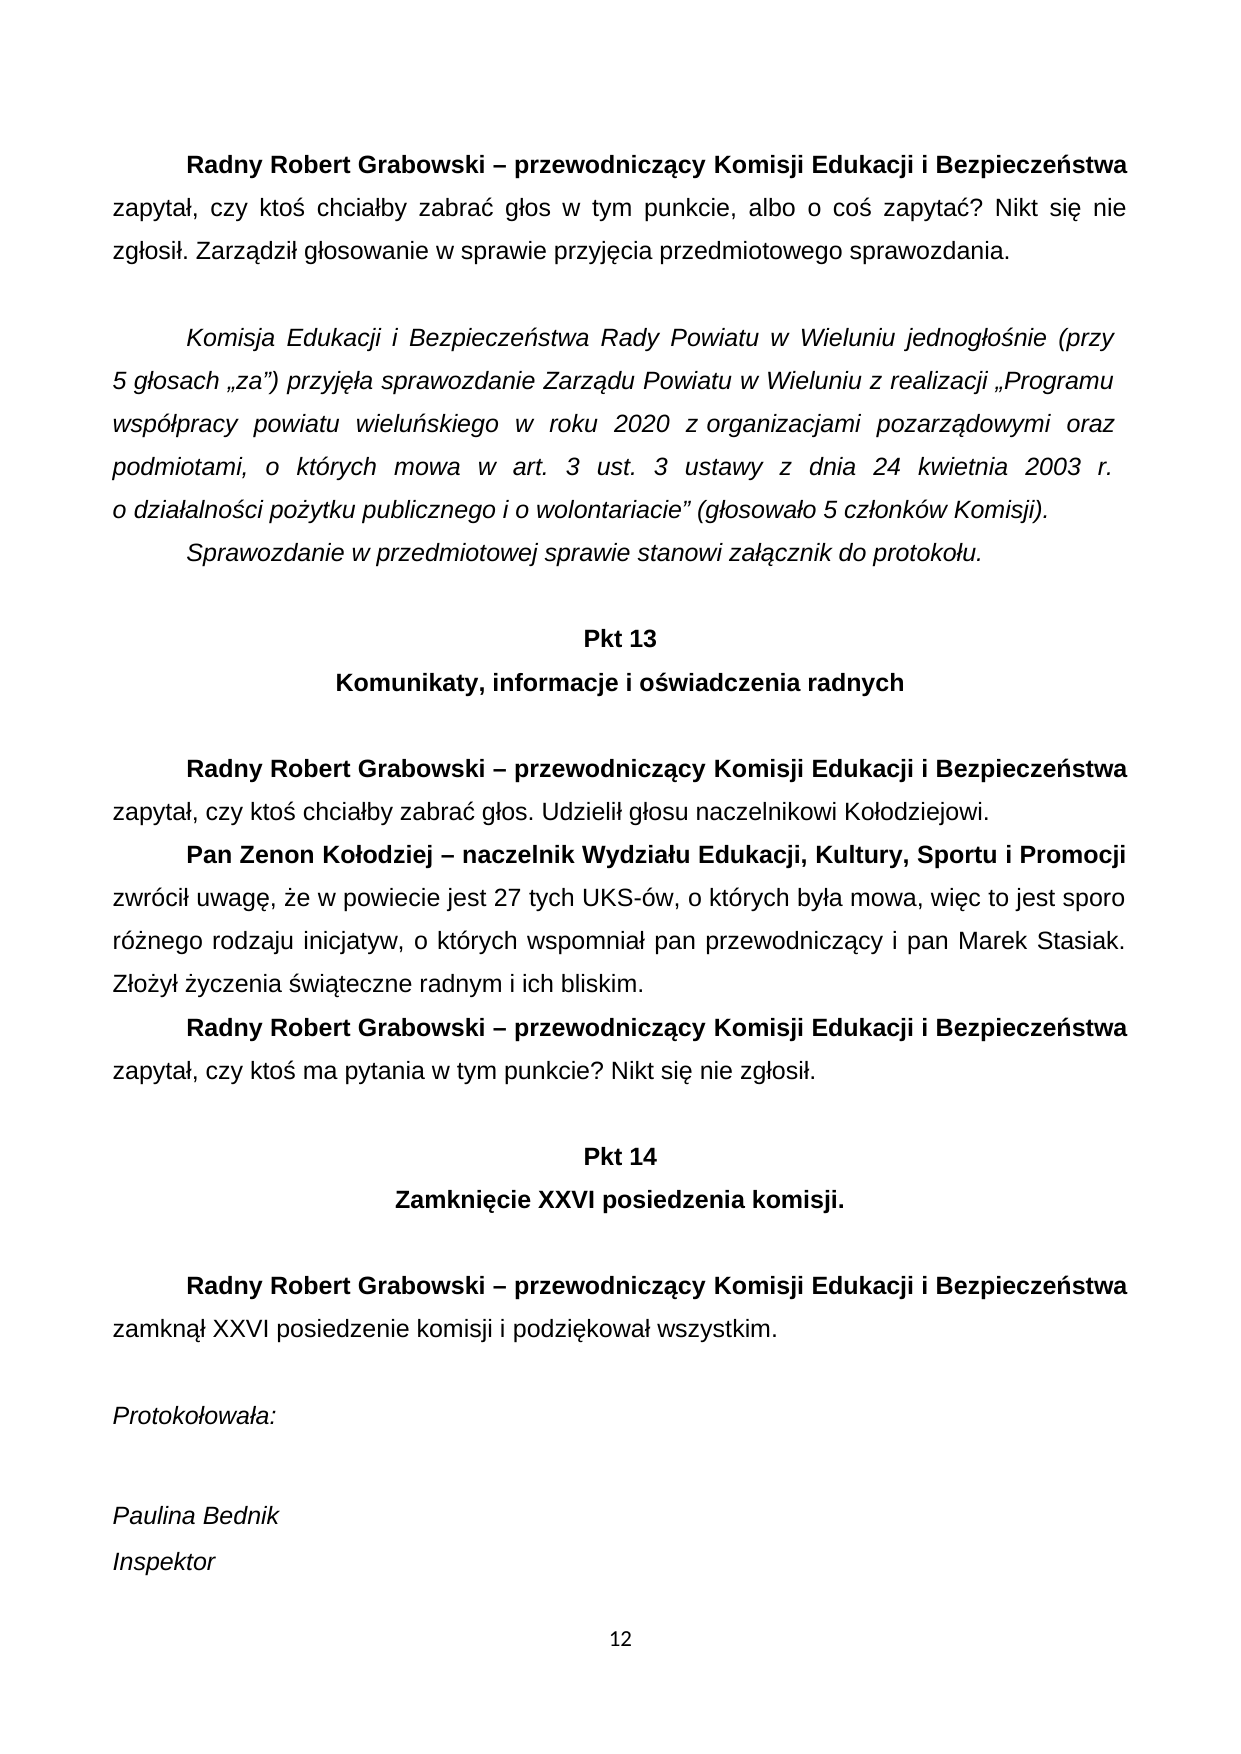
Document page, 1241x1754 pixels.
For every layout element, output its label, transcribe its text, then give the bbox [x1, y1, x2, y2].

text Radny Robert Grabowski – przewodniczący Komisji Edukacji i Bezpieczeństwa zapytał, czy ktoś ma pytania w tym punkcie? Nikt się nie zgłosił. [112, 1012, 1128, 1084]
text Pkt 14 [112, 1142, 1128, 1171]
text Komisja Edukacji i Bezpieczeństwa Rady Powiatu w Wieluniu jednogłośnie (przy 5 głosach „za”) przyjęła sprawozdanie Zarządu Powiatu w Wieluniu z realizacji „Programu współpracy powiatu wieluńskiego w roku 2020 z organizacjami pozarządowymi oraz podmiotami, o których mowa w art. 3 ust. 3 ustawy z dnia 24 kwietnia 2003 r. o działalności pożytku publicznego i o wolontariacie” (głosowało 5 członków Komisji). [112, 322, 1115, 524]
text Pan Zenon Kołodziej – naczelnik Wydziału Edukacji, Kultury, Sportu i Promocji zwrócił uwagę, że w powiecie jest 27 tych UKS-ów, o których była mowa, więc to jest sporo różnego rodzaju inicjatyw, o których wspomniał pan przewodniczący i pan Marek Stasiak. Złożył życzenia świąteczne radnym i ich bliskim. [112, 840, 1128, 998]
text Inspektor [112, 1547, 1128, 1575]
text Radny Robert Grabowski – przewodniczący Komisji Edukacji i Bezpieczeństwa zapytał, czy ktoś chciałby zabrać głos w tym punkcie, albo o coś zapytać? Nikt się nie zgłosił. Zarządził głosowanie w sprawie przyjęcia przedmiotowego sprawozdania. [112, 150, 1128, 265]
text Radny Robert Grabowski – przewodniczący Komisji Edukacji i Bezpieczeństwa zapytał, czy ktoś chciałby zabrać głos. Udzielił głosu naczelnikowi Kołodziejowi. [112, 754, 1128, 826]
text Pkt 13 [112, 624, 1128, 653]
text Paulina Bednik [112, 1501, 1128, 1530]
text Zamknięcie XXVI posiedzenia komisji. [112, 1185, 1128, 1214]
text Komunikaty, informacje i oświadczenia radnych [112, 667, 1128, 696]
text Protokołowała: [112, 1401, 1128, 1429]
text Radny Robert Grabowski – przewodniczący Komisji Edukacji i Bezpieczeństwa zamknął XXVI posiedzenie komisji i podziękował wszystkim. [112, 1271, 1128, 1343]
text Sprawozdanie w przedmiotowej sprawie stanowi załącznik do protokołu. [112, 538, 1128, 567]
